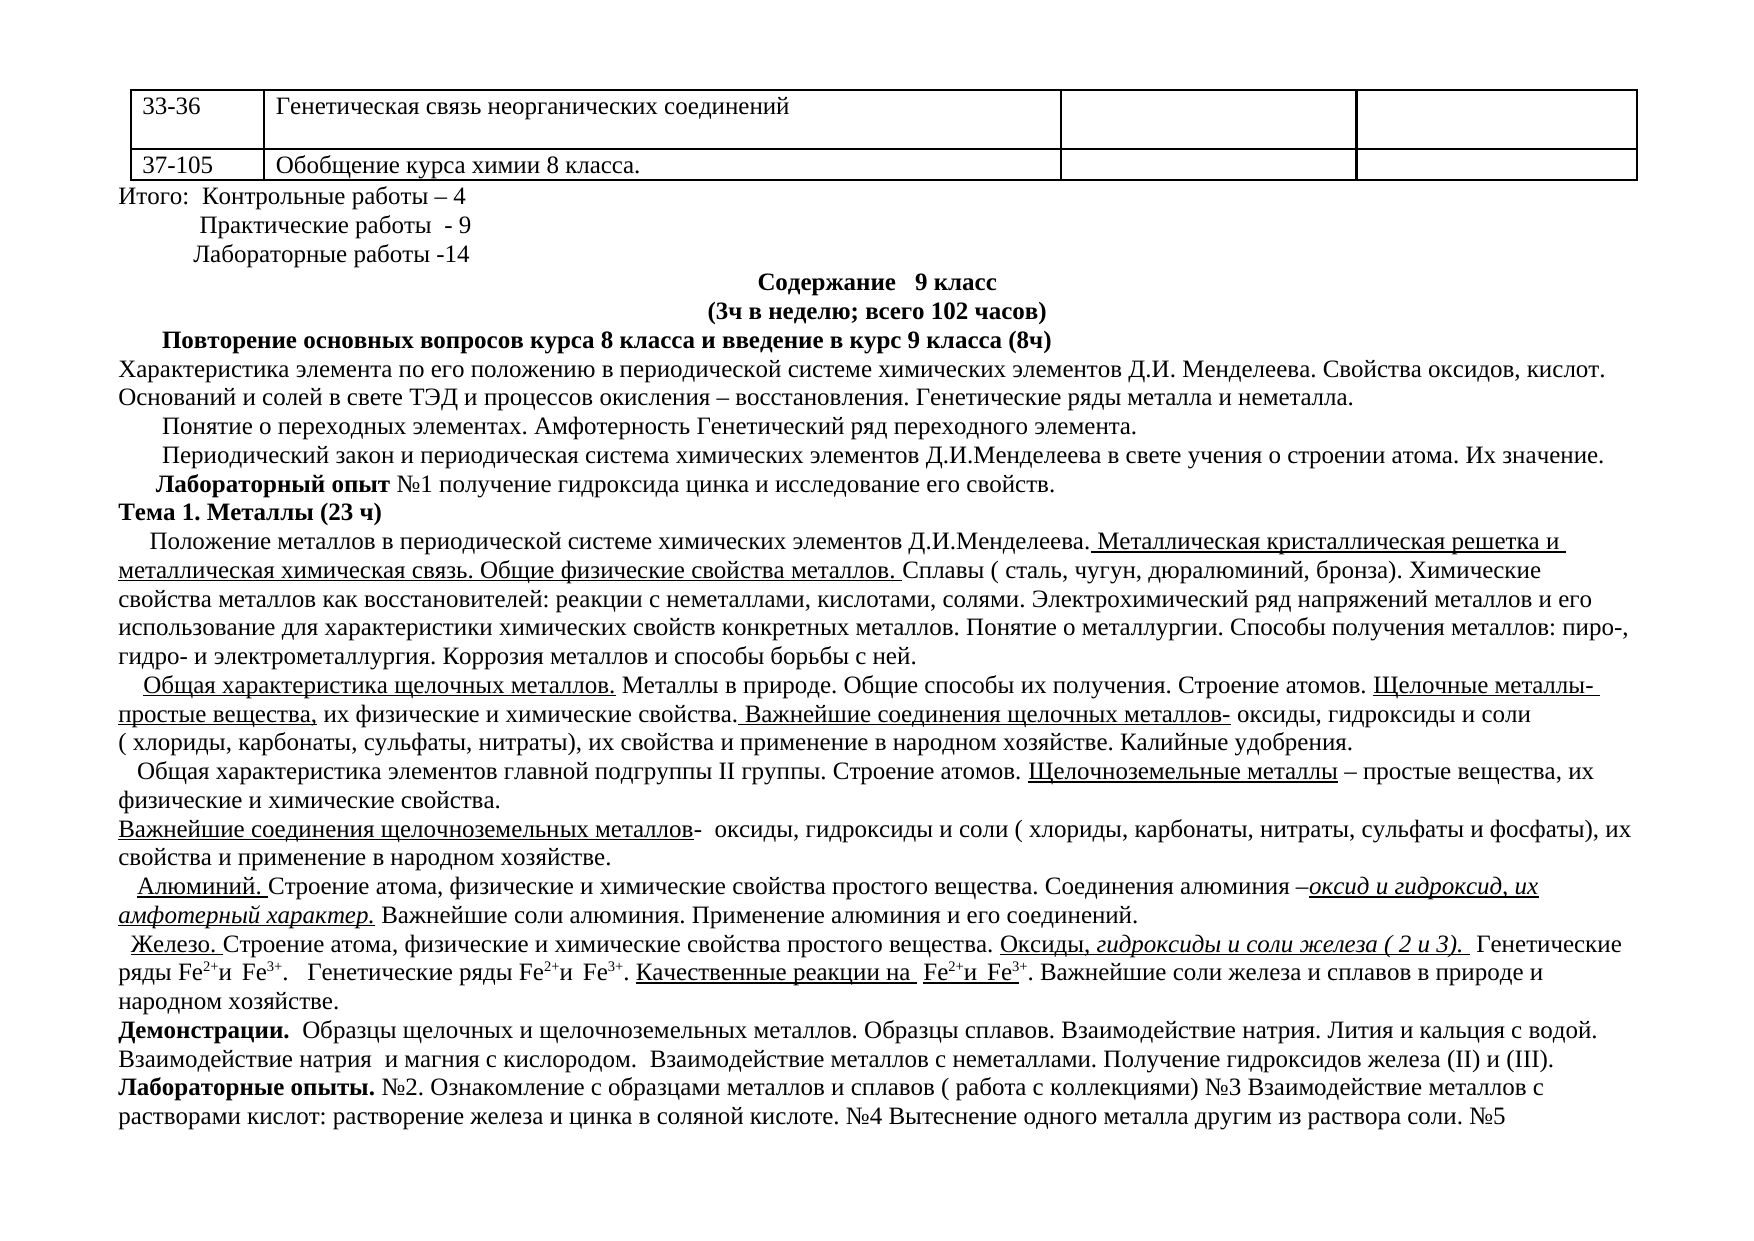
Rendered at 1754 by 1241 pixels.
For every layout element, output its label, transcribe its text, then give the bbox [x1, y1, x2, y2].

table_cell 37-105 [132, 150, 263, 179]
text Характеристика элемента по его положению в периодической системе химических элементов Д.И. Менделеева. Свойства оксидов, кислот. Оснований и солей в свете ТЭД и процессов окисления – восстановления. Генетические ряды металла и неметалла. [118, 354, 1636, 411]
text Положение металлов в периодической системе химических элементов Д.И.Менделеева. Металлическая кристаллическая решетка и металлическая химическая связь. Общие физические свойства металлов. Сплавы ( сталь, чугун, дюралюминий, бронза). Химические свойства металлов как восстановителей: реакции с неметаллами, кислотами, солями. Электрохимический ряд напряжений металлов и его использование для характеристики химических свойств конкретных металлов. Понятие о металлургии. Способы получения металлов: пиро-, гидро- и электрометаллургия. Коррозия металлов и способы борьбы с ней. [118, 526, 1636, 670]
table_cell [1358, 91, 1636, 148]
text Понятие о переходных элементах. Амфотерность Генетический ряд переходного элемента. [118, 411, 1636, 440]
table_cell [1062, 150, 1355, 179]
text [118, 1072, 1636, 1130]
text Повторение основных вопросов курса 8 класса и введение в курс 9 класса (8ч) [118, 325, 1636, 354]
text Алюминий. Строение атома, физические и химические свойства простого вещества. Соединения алюминия –оксид и гидроксид, их амфотерный характер. Важнейшие соли алюминия. Применение алюминия и его соединений. [118, 871, 1636, 929]
text Тема 1. Металлы (23 ч) [118, 497, 1636, 526]
text Демонстрации. Образцы щелочных и щелочноземельных металлов. Образцы сплавов. Взаимодействие натрия. Лития и кальция с водой. Взаимодействие натрия и магния с кислородом. Взаимодействие металлов с неметаллами. Получение гидроксидов железа (II) и (III). [118, 1015, 1636, 1072]
table_cell [1358, 150, 1636, 179]
text Периодический закон и периодическая система химических элементов Д.И.Менделеева в свете учения о строении атома. Их значение. [118, 440, 1636, 469]
text Общая характеристика элементов главной подгруппы II группы. Строение атомов. Щелочноземельные металлы – простые вещества, их физические и химические свойства. [118, 756, 1636, 814]
text Содержание 9 класс [118, 267, 1636, 296]
text Железо. Строение атома, физические и химические свойства простого вещества. Оксиды, гидроксиды и соли железа ( 2 и 3). Генетические ряды Fe2+и Fe3+. Генетические ряды Fe2+и Fe3+. Качественные реакции на Fe2+и Fe3+. Важнейшие соли железа и сплавов в природе и народном хозяйстве. [118, 929, 1636, 1015]
text Лабораторные работы -14 [118, 239, 1636, 267]
table_cell Генетическая связь неорганических соединений [265, 91, 1060, 148]
text Итого: Контрольные работы – 4 [118, 181, 1636, 210]
text Общая характеристика щелочных металлов. Металлы в природе. Общие способы их получения. Строение атомов. Щелочные металлы- простые вещества, их физические и химические свойства. Важнейшие соединения щелочных металлов- оксиды, гидроксиды и соли ( хлориды, карбонаты, сульфаты, нитраты), их свойства и применение в народном хозяйстве. Калийные удобрения. [118, 670, 1636, 756]
text (3ч в неделю; всего 102 часов) [118, 296, 1636, 325]
text Лабораторный опыт №1 получение гидроксида цинка и исследование его свойств. [118, 469, 1636, 497]
table_cell 33-36 [132, 91, 263, 148]
text Практические работы - 9 [118, 210, 1636, 239]
table_cell [1062, 91, 1355, 148]
table_cell Обобщение курса химии 8 класса. [265, 150, 1060, 179]
text Важнейшие соединения щелочноземельных металлов- оксиды, гидроксиды и соли ( хлориды, карбонаты, нитраты, сульфаты и фосфаты), их свойства и применение в народном хозяйстве. [118, 814, 1636, 871]
